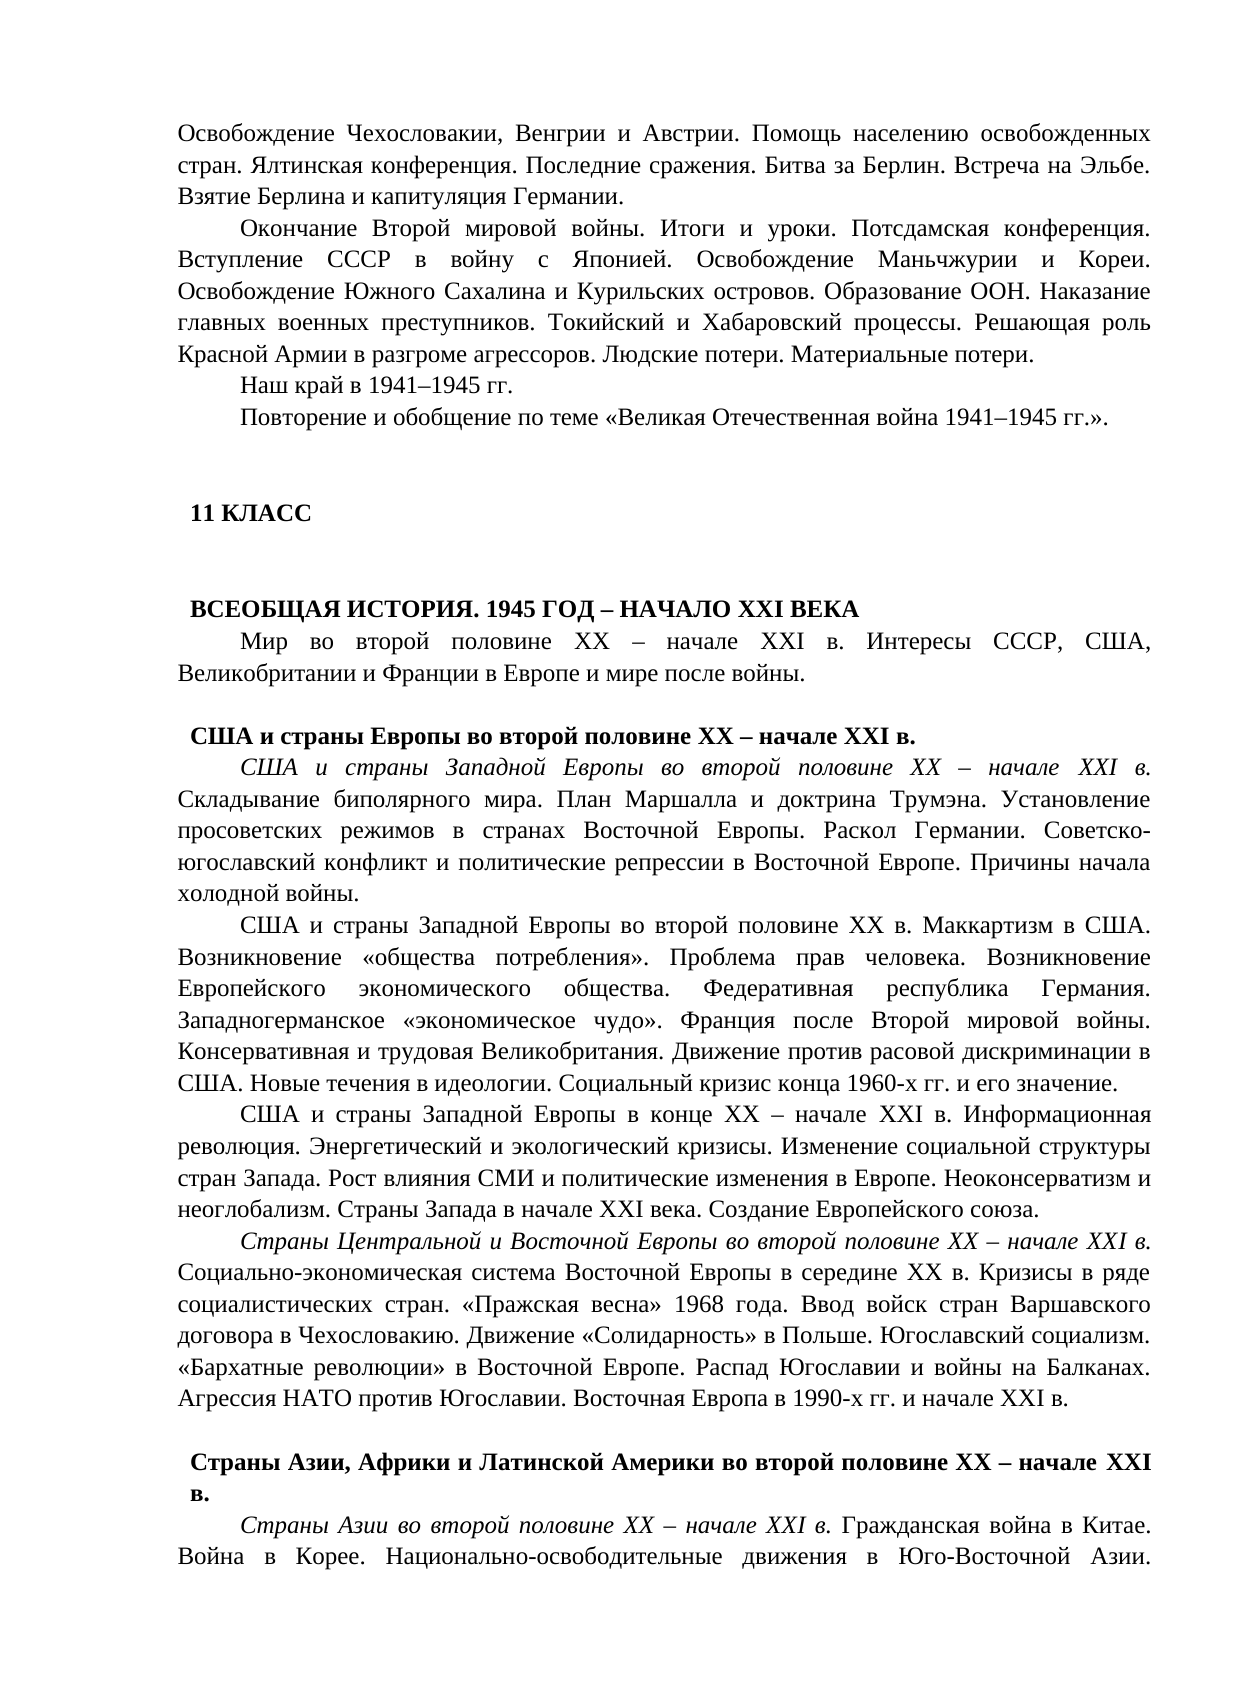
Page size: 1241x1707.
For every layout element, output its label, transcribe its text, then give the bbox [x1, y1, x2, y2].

text США и страны Западной Европы во второй половине ХХ – начале XXI в. Складывание биполярного мира. План Маршалла и доктрина Трумэна. Установление просоветских режимов в странах Восточной Европы. Раскол Германии. Советско-югославский конфликт и политические репрессии в Восточной Европе. Причины начала холодной войны. [177, 752, 1152, 907]
text США и страны Западной Европы во второй половине ХХ в. Маккартизм в США. Возникновение «общества потребления». Проблема прав человека. Возникновение Европейского экономического общества. Федеративная республика Германия. Западногерманское «экономическое чудо». Франция после Второй мировой войны. Консервативная и трудовая Великобритания. Движение против расовой дискриминации в США. Новые течения в идеологии. Социальный кризис конца 1960-х гг. и его значение. [177, 910, 1152, 1097]
text Страны Азии, Африки и Латинской Америки во второй половине ХХ – начале XXI в. [190, 1447, 1152, 1507]
text ВСЕОБЩАЯ ИСТОРИЯ. 1945 ГОД – НАЧАЛО ХХI ВЕКА [190, 594, 1152, 623]
text Мир во второй половине XX – начале XXI в. Интересы СССР, США, Великобритании и Франции в Европе и мире после войны. [177, 626, 1152, 686]
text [177, 118, 1152, 210]
text 11 КЛАСС [190, 498, 1152, 527]
text Наш край в 1941–1945 гг. [177, 371, 1152, 399]
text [177, 1510, 1152, 1570]
text Страны Центральной и Восточной Европы во второй половине ХХ – начале ХХI в. Социально-экономическая система Восточной Европы в середине ХХ в. Кризисы в ряде социалистических стран. «Пражская весна» 1968 года. Ввод войск стран Варшавского договора в Чехословакию. Движение «Солидарность» в Польше. Югославский социализм. «Бархатные революции» в Восточной Европе. Распад Югославии и войны на Балканах. Агрессия НАТО против Югославии. Восточная Европа в 1990-х гг. и начале ХХI в. [177, 1226, 1152, 1412]
text Окончание Второй мировой войны. Итоги и уроки. Потсдамская конференция. Вступление СССР в войну с Японией. Освобождение Маньчжурии и Кореи. Освобождение Южного Сахалина и Курильских островов. Образование ООН. Наказание главных военных преступников. Токийский и Хабаровский процессы. Решающая роль Красной Армии в разгроме агрессоров. Людские потери. Материальные потери. [177, 213, 1152, 368]
text США и страны Европы во второй половине XX – начале XXI в. [190, 721, 1152, 749]
text США и страны Западной Европы в конце ХХ – начале XXI в. Информационная революция. Энергетический и экологический кризисы. Изменение социальной структуры стран Запада. Рост влияния СМИ и политические изменения в Европе. Неоконсерватизм и неоглобализм. Страны Запада в начале ХХI века. Создание Европейского союза. [177, 1099, 1152, 1223]
text Повторение и обобщение по теме «Великая Отечественная война 1941–1945 гг.». [177, 402, 1152, 431]
